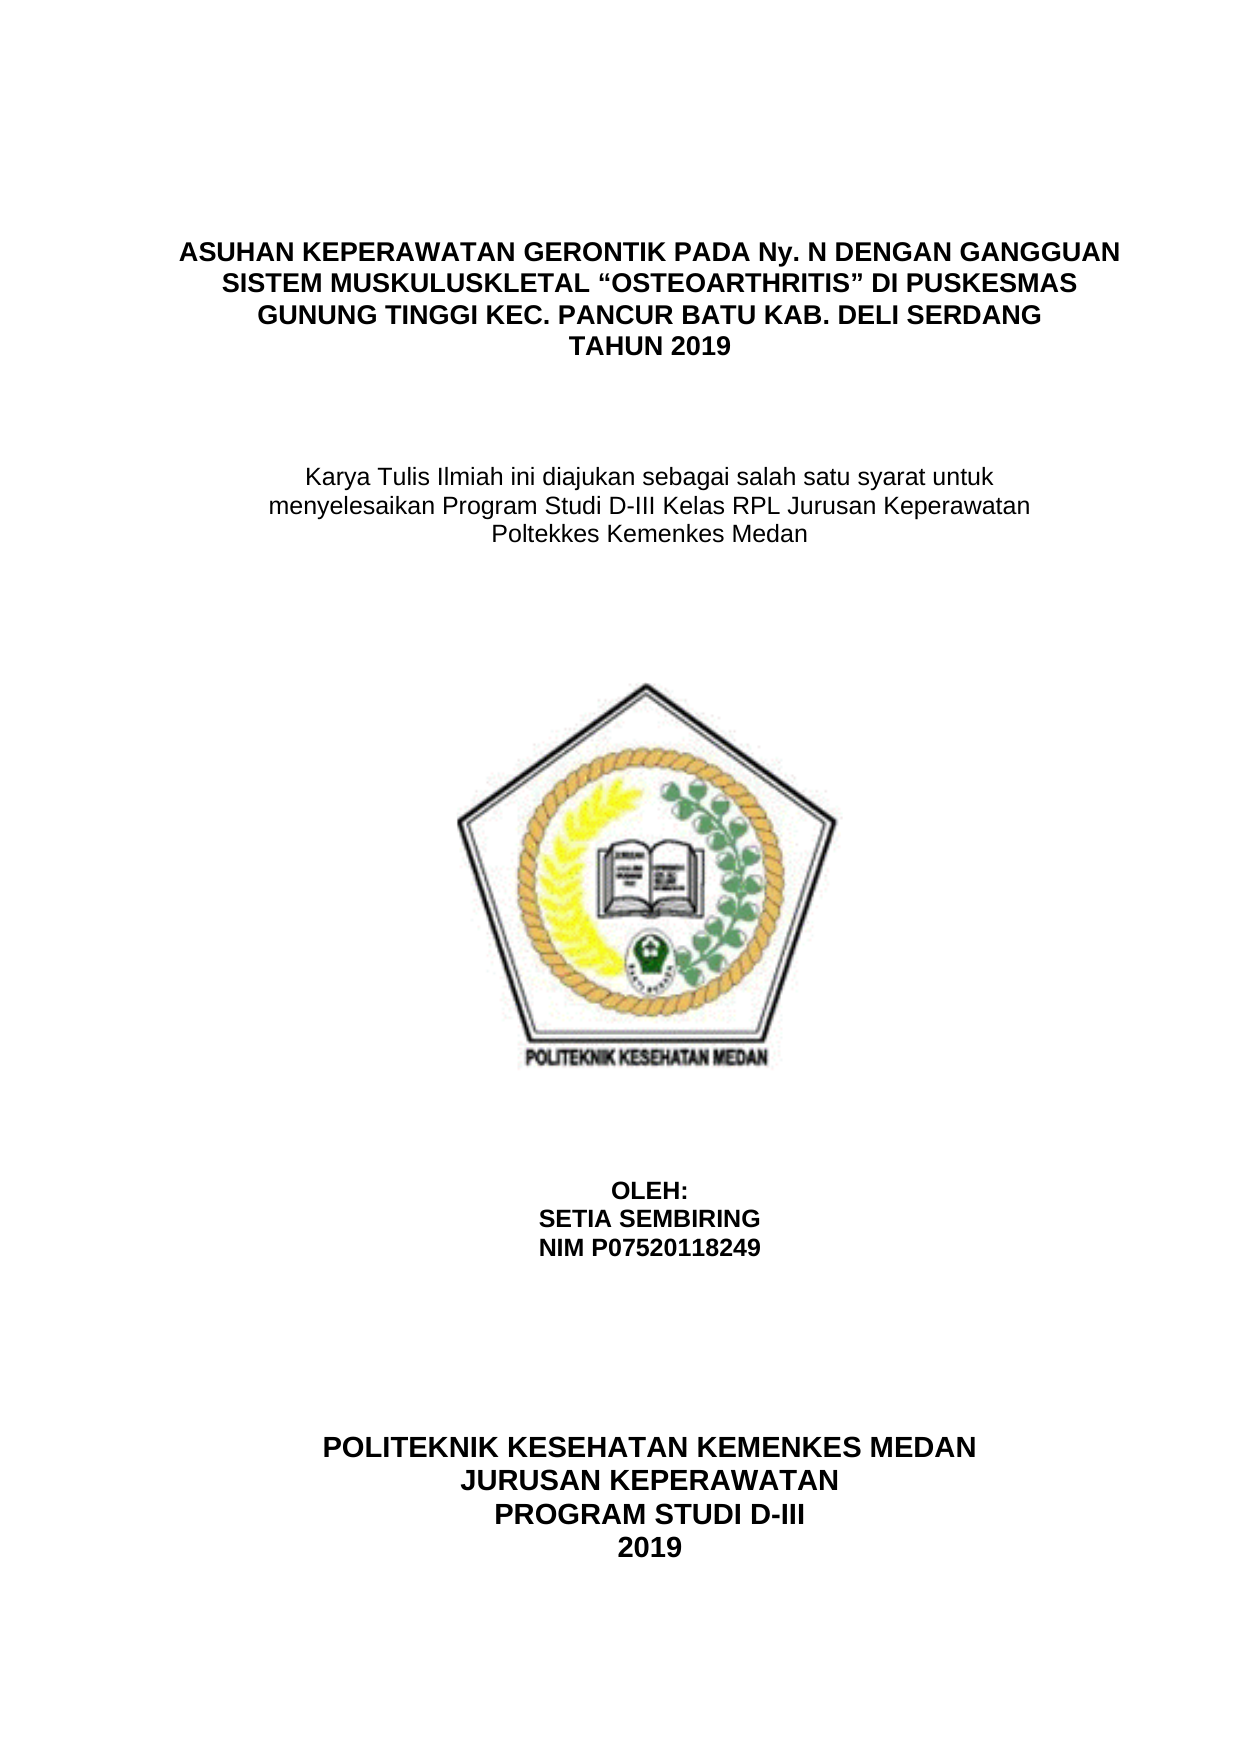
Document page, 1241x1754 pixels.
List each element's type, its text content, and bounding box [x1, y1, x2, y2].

text ASUHAN KEPERAWATAN GERONTIK PADA Ny. N DENGAN GANGGUAN SISTEM MUSKULUSKLETAL “OSTEOARTHRITIS” DI PUSKESMAS GUNUNG TINGGI KEC. PANCUR BATU KAB. DELI SERDANG [177, 236, 1122, 330]
text POLITEKNIK KESEHATAN KEMENKES MEDAN [236, 1429, 1063, 1463]
text SETIA SEMBIRING [236, 1204, 1063, 1233]
text JURUSAN KEPERAWATAN [236, 1463, 1063, 1497]
text OLEH: [236, 1176, 1063, 1204]
text 2019 [236, 1530, 1063, 1564]
text TAHUN 2019 [177, 330, 1122, 361]
picture [456, 682, 843, 1075]
text PROGRAM STUDI D-III [236, 1497, 1063, 1530]
text NIM P07520118249 [236, 1233, 1063, 1262]
text Karya Tulis Ilmiah ini diajukan sebagai salah satu syarat untuk menyelesaikan Program Studi D-III Kelas RPL Jurusan Keperawatan Poltekkes Kemenkes Medan [236, 462, 1063, 548]
